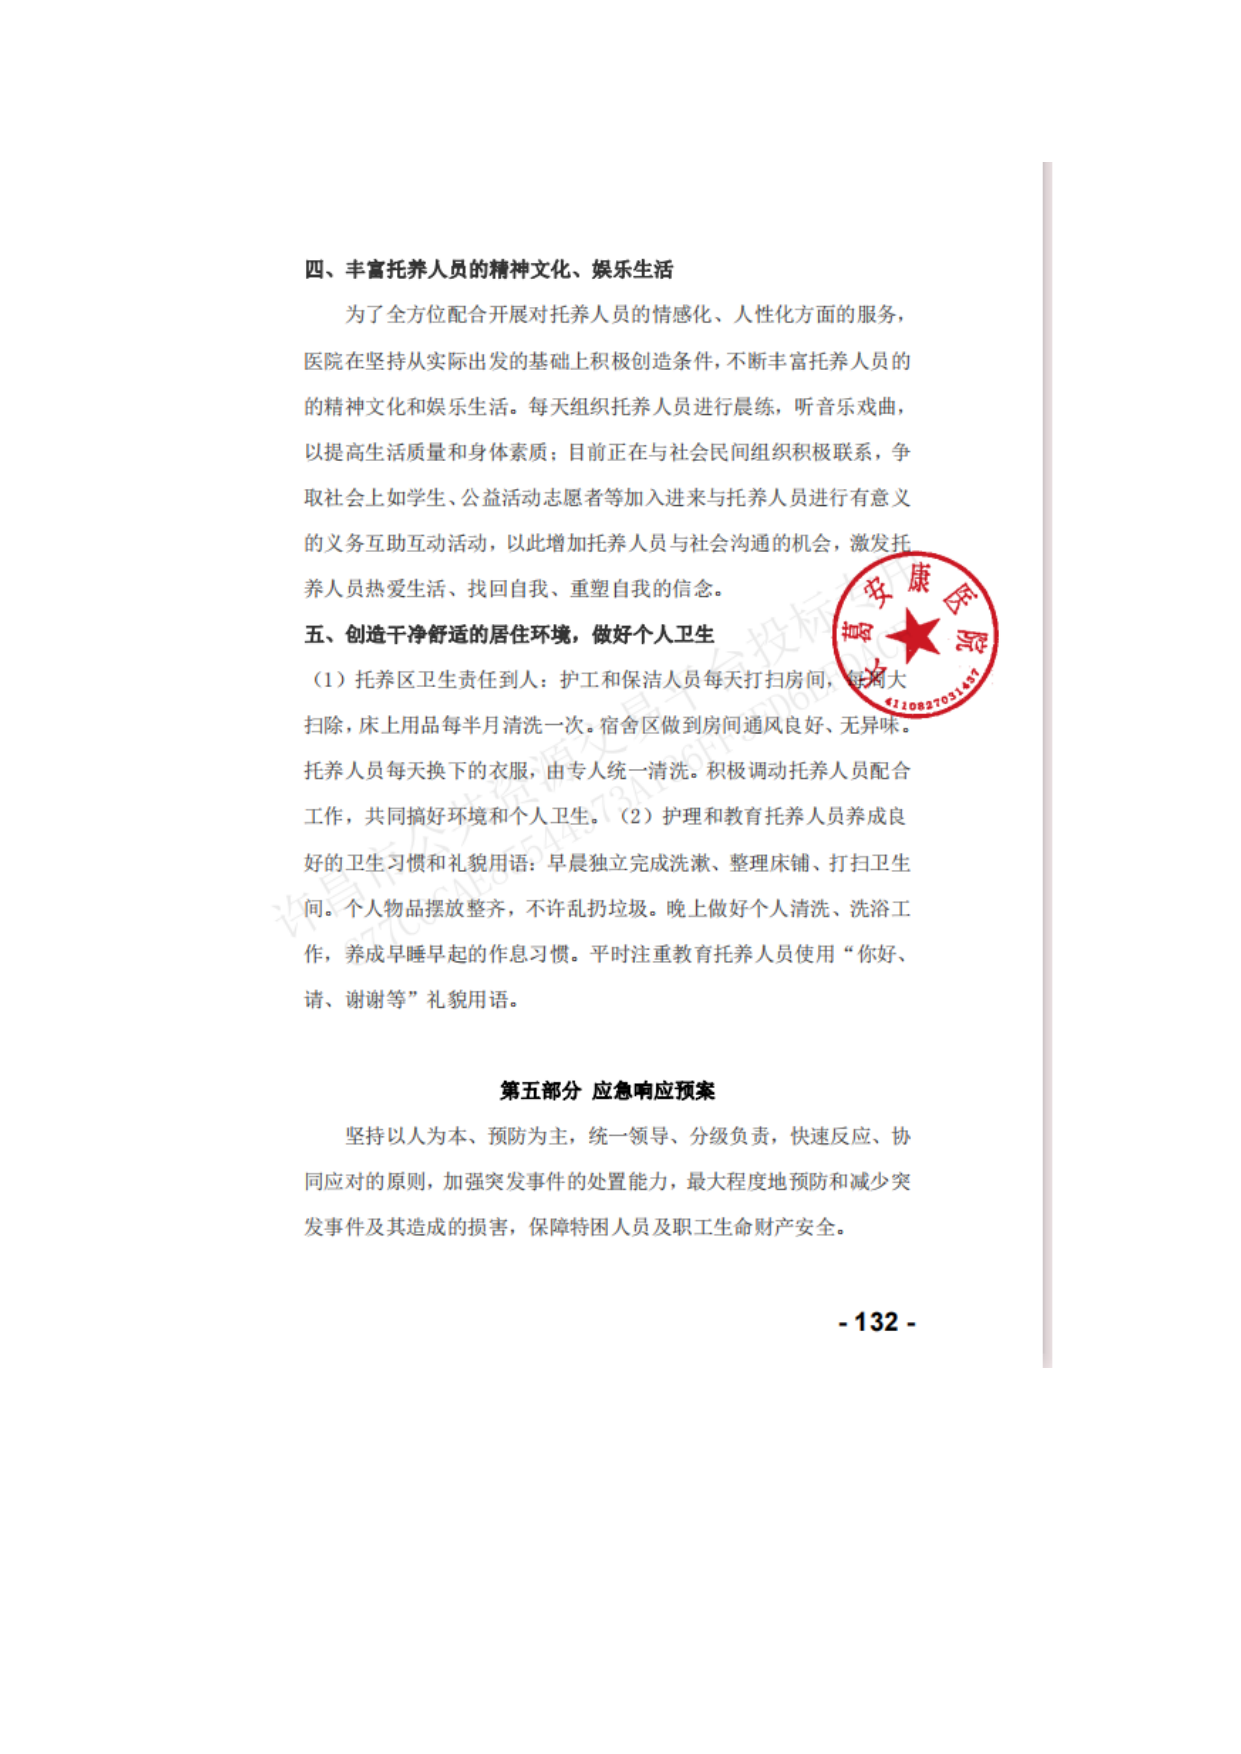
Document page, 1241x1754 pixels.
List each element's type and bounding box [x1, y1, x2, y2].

picture [187, 162, 1053, 1368]
